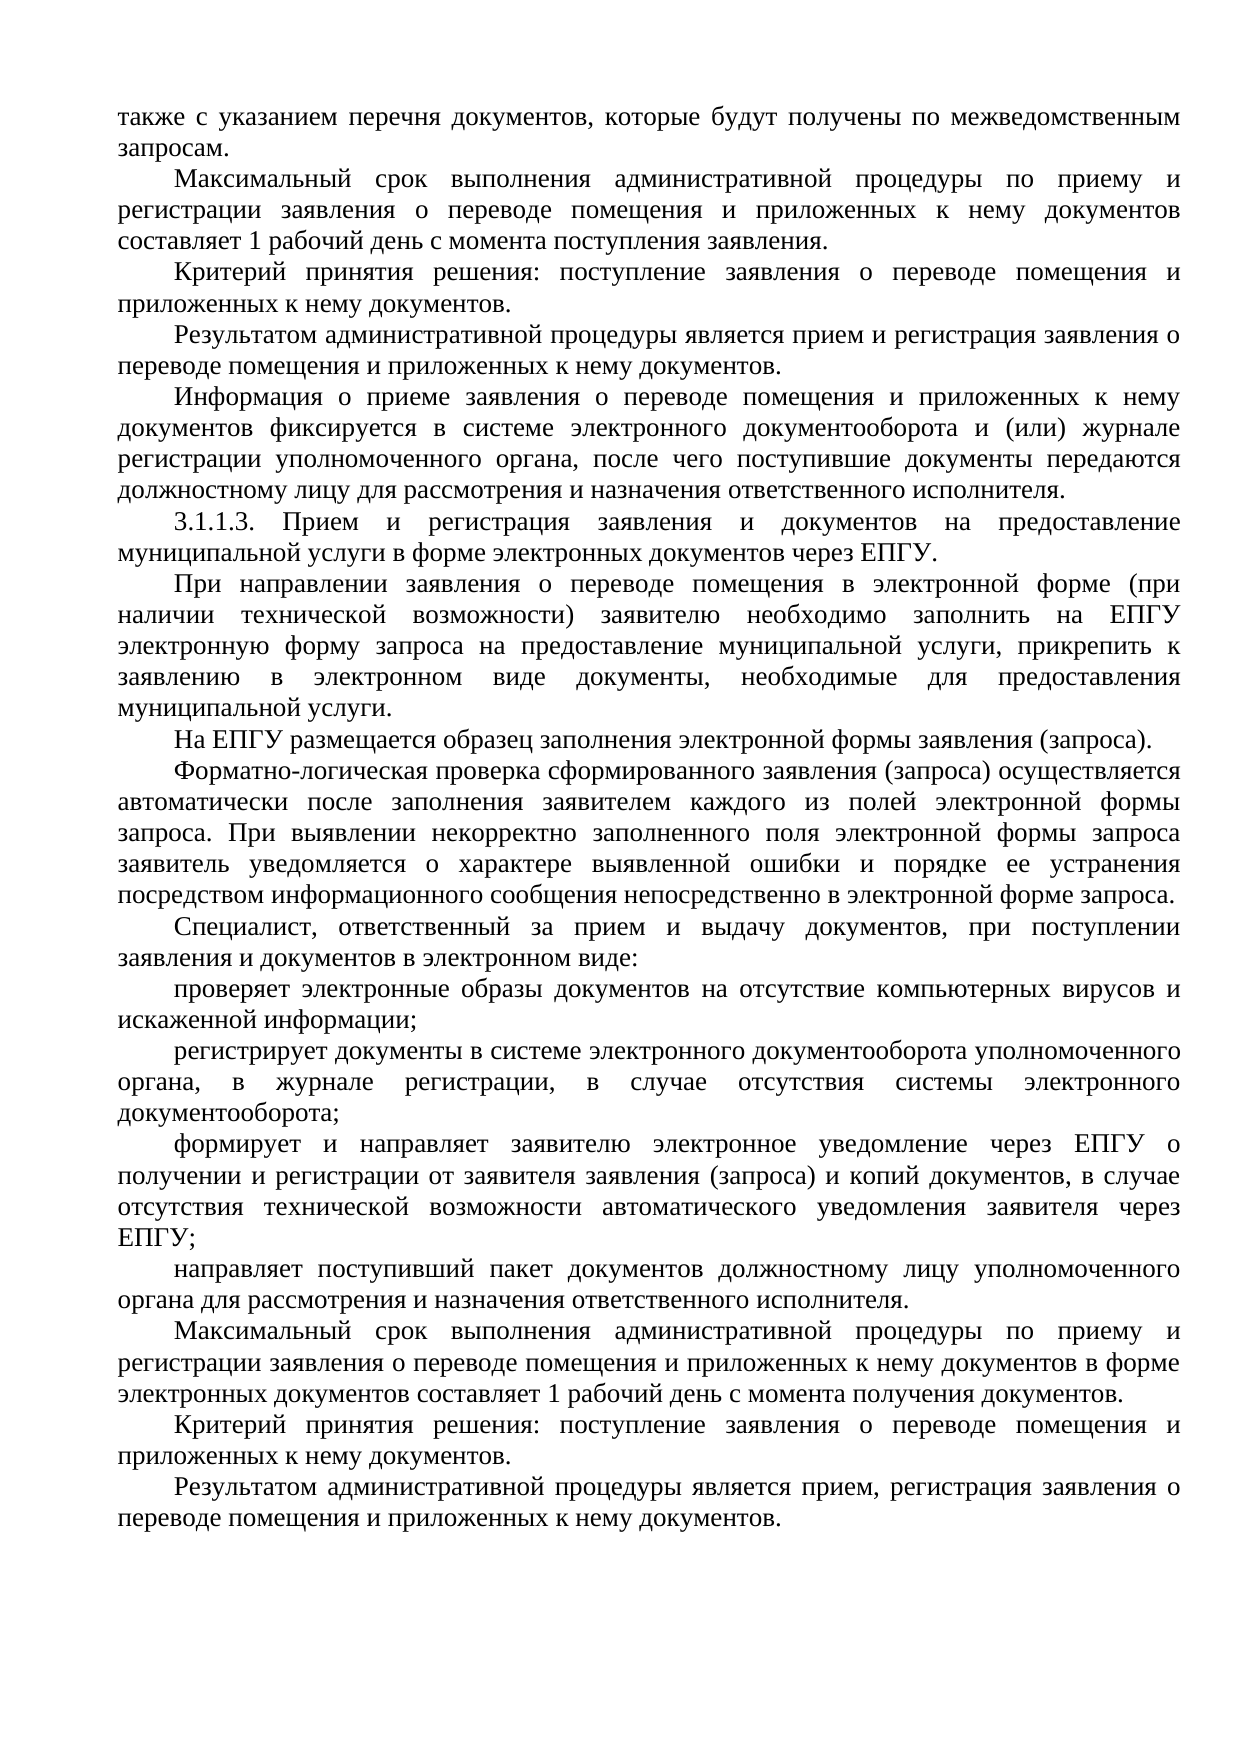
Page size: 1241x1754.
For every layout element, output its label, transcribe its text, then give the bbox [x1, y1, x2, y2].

text Критерий принятия решения: поступление заявления о переводе помещения и приложенных к нему документов. [117, 1408, 1182, 1470]
text Результатом административной процедуры является прием, регистрация заявления о переводе помещения и приложенных к нему документов. [117, 1470, 1182, 1532]
text регистрирует документы в системе электронного документооборота уполномоченного органа, в журнале регистрации, в случае отсутствия системы электронного документооборота; [117, 1034, 1182, 1128]
text 3.1.1.3. Прием и регистрация заявления и документов на предоставление муниципальной услуги в форме электронных документов через ЕПГУ. [117, 505, 1182, 567]
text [117, 100, 1182, 162]
text направляет поступивший пакет документов должностному лицу уполномоченного органа для рассмотрения и назначения ответственного исполнителя. [117, 1252, 1182, 1314]
text При направлении заявления о переводе помещения в электронной форме (при наличии технической возможности) заявителю необходимо заполнить на ЕПГУ электронную форму запроса на предоставление муниципальной услуги, прикрепить к заявлению в электронном виде документы, необходимые для предоставления муниципальной услуги. [117, 567, 1182, 723]
text Информация о приеме заявления о переводе помещения и приложенных к нему документов фиксируется в системе электронного документооборота и (или) журнале регистрации уполномоченного органа, после чего поступившие документы передаются должностному лицу для рассмотрения и назначения ответственного исполнителя. [117, 380, 1182, 505]
text На ЕПГУ размещается образец заполнения электронной формы заявления (запроса). [117, 723, 1182, 754]
text Результатом административной процедуры является прием и регистрация заявления о переводе помещения и приложенных к нему документов. [117, 318, 1182, 380]
text Форматно-логическая проверка сформированного заявления (запроса) осуществляется автоматически после заполнения заявителем каждого из полей электронной формы запроса. При выявлении некорректно заполненного поля электронной формы запроса заявитель уведомляется о характере выявленной ошибки и порядке ее устранения посредством информационного сообщения непосредственно в электронной форме запроса. [117, 754, 1182, 909]
text Максимальный срок выполнения административной процедуры по приему и регистрации заявления о переводе помещения и приложенных к нему документов составляет 1 рабочий день с момента поступления заявления. [117, 162, 1182, 256]
text проверяет электронные образы документов на отсутствие компьютерных вирусов и искаженной информации; [117, 972, 1182, 1034]
text Специалист, ответственный за прием и выдачу документов, при поступлении заявления и документов в электронном виде: [117, 909, 1182, 972]
text Критерий принятия решения: поступление заявления о переводе помещения и приложенных к нему документов. [117, 256, 1182, 318]
text Максимальный срок выполнения административной процедуры по приему и регистрации заявления о переводе помещения и приложенных к нему документов в форме электронных документов составляет 1 рабочий день с момента получения документов. [117, 1314, 1182, 1408]
text формирует и направляет заявителю электронное уведомление через ЕПГУ о получении и регистрации от заявителя заявления (запроса) и копий документов, в случае отсутствия технической возможности автоматического уведомления заявителя через ЕПГУ; [117, 1128, 1182, 1252]
